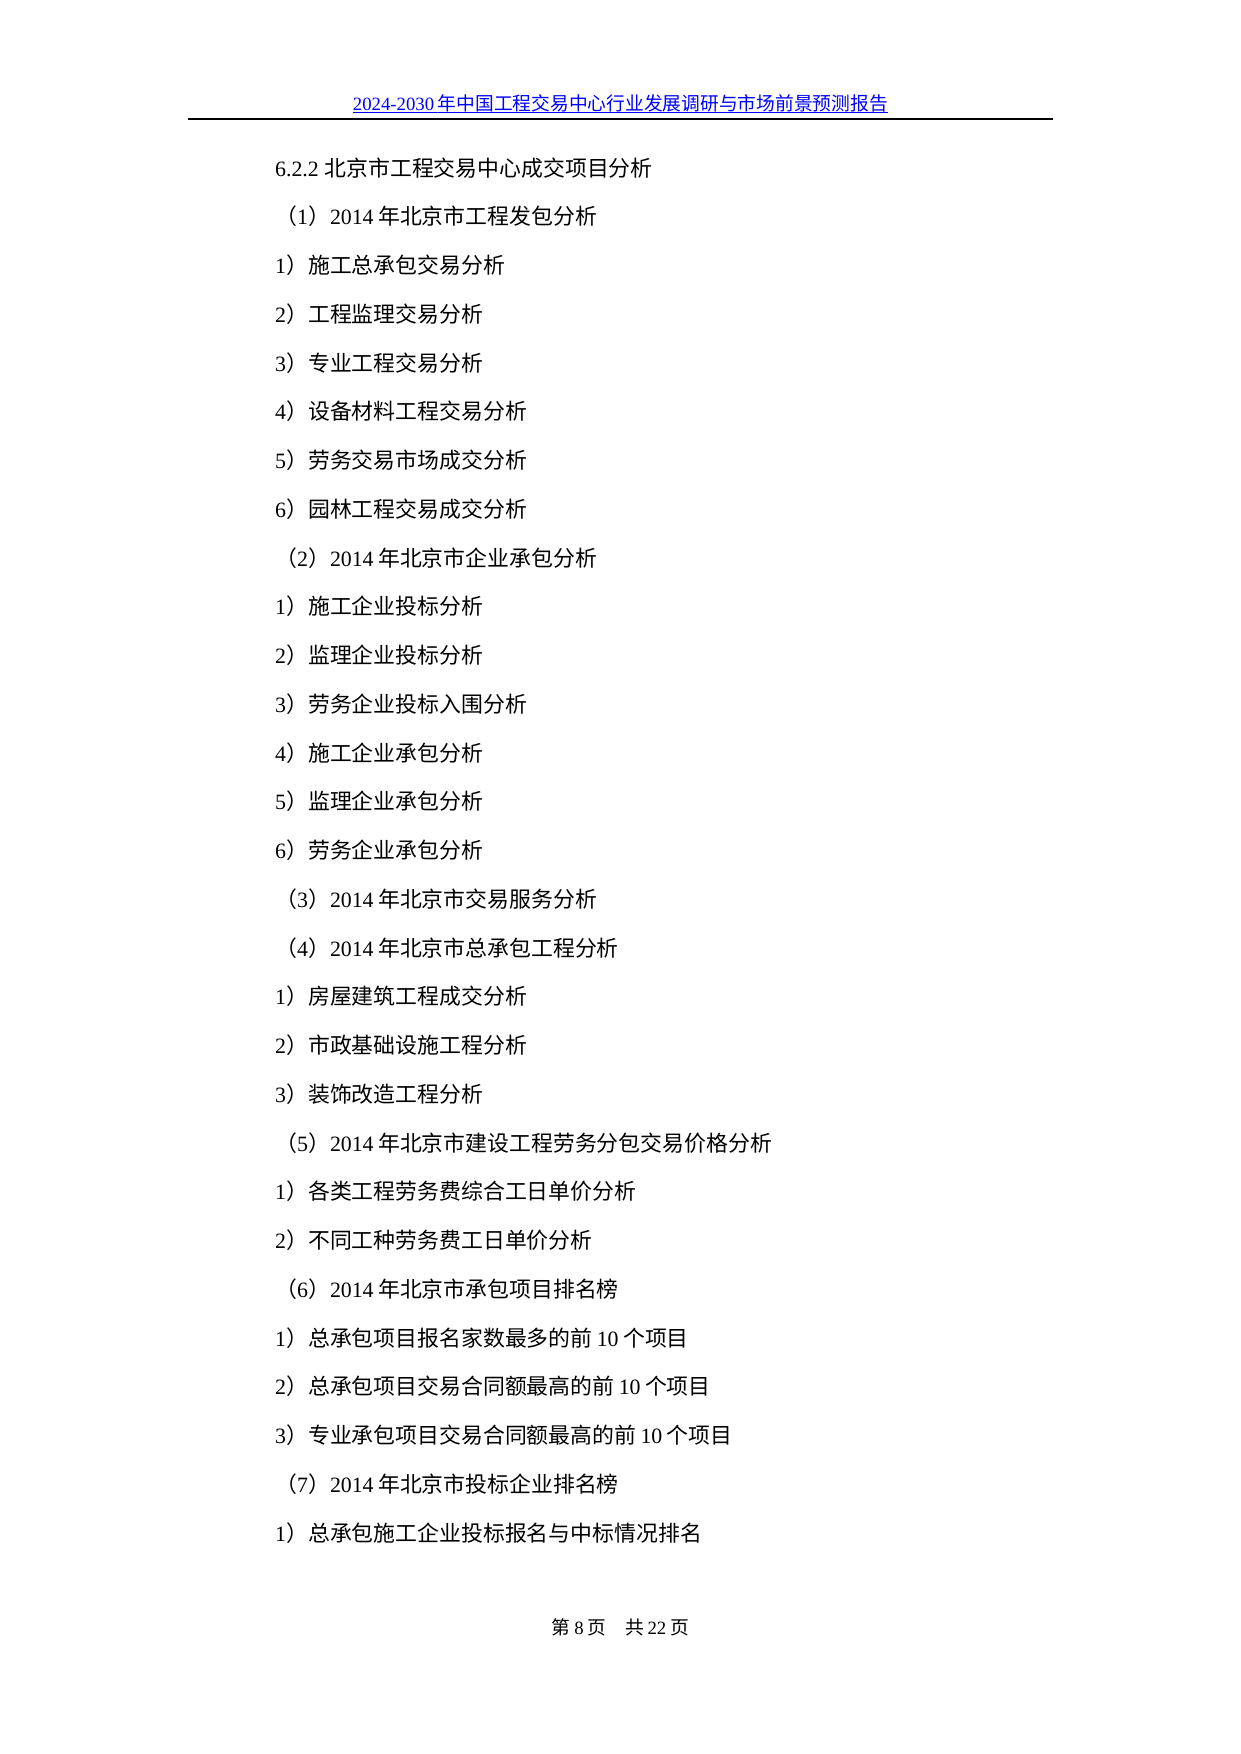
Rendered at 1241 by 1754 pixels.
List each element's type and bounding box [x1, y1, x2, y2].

text [187, 150, 1053, 1548]
